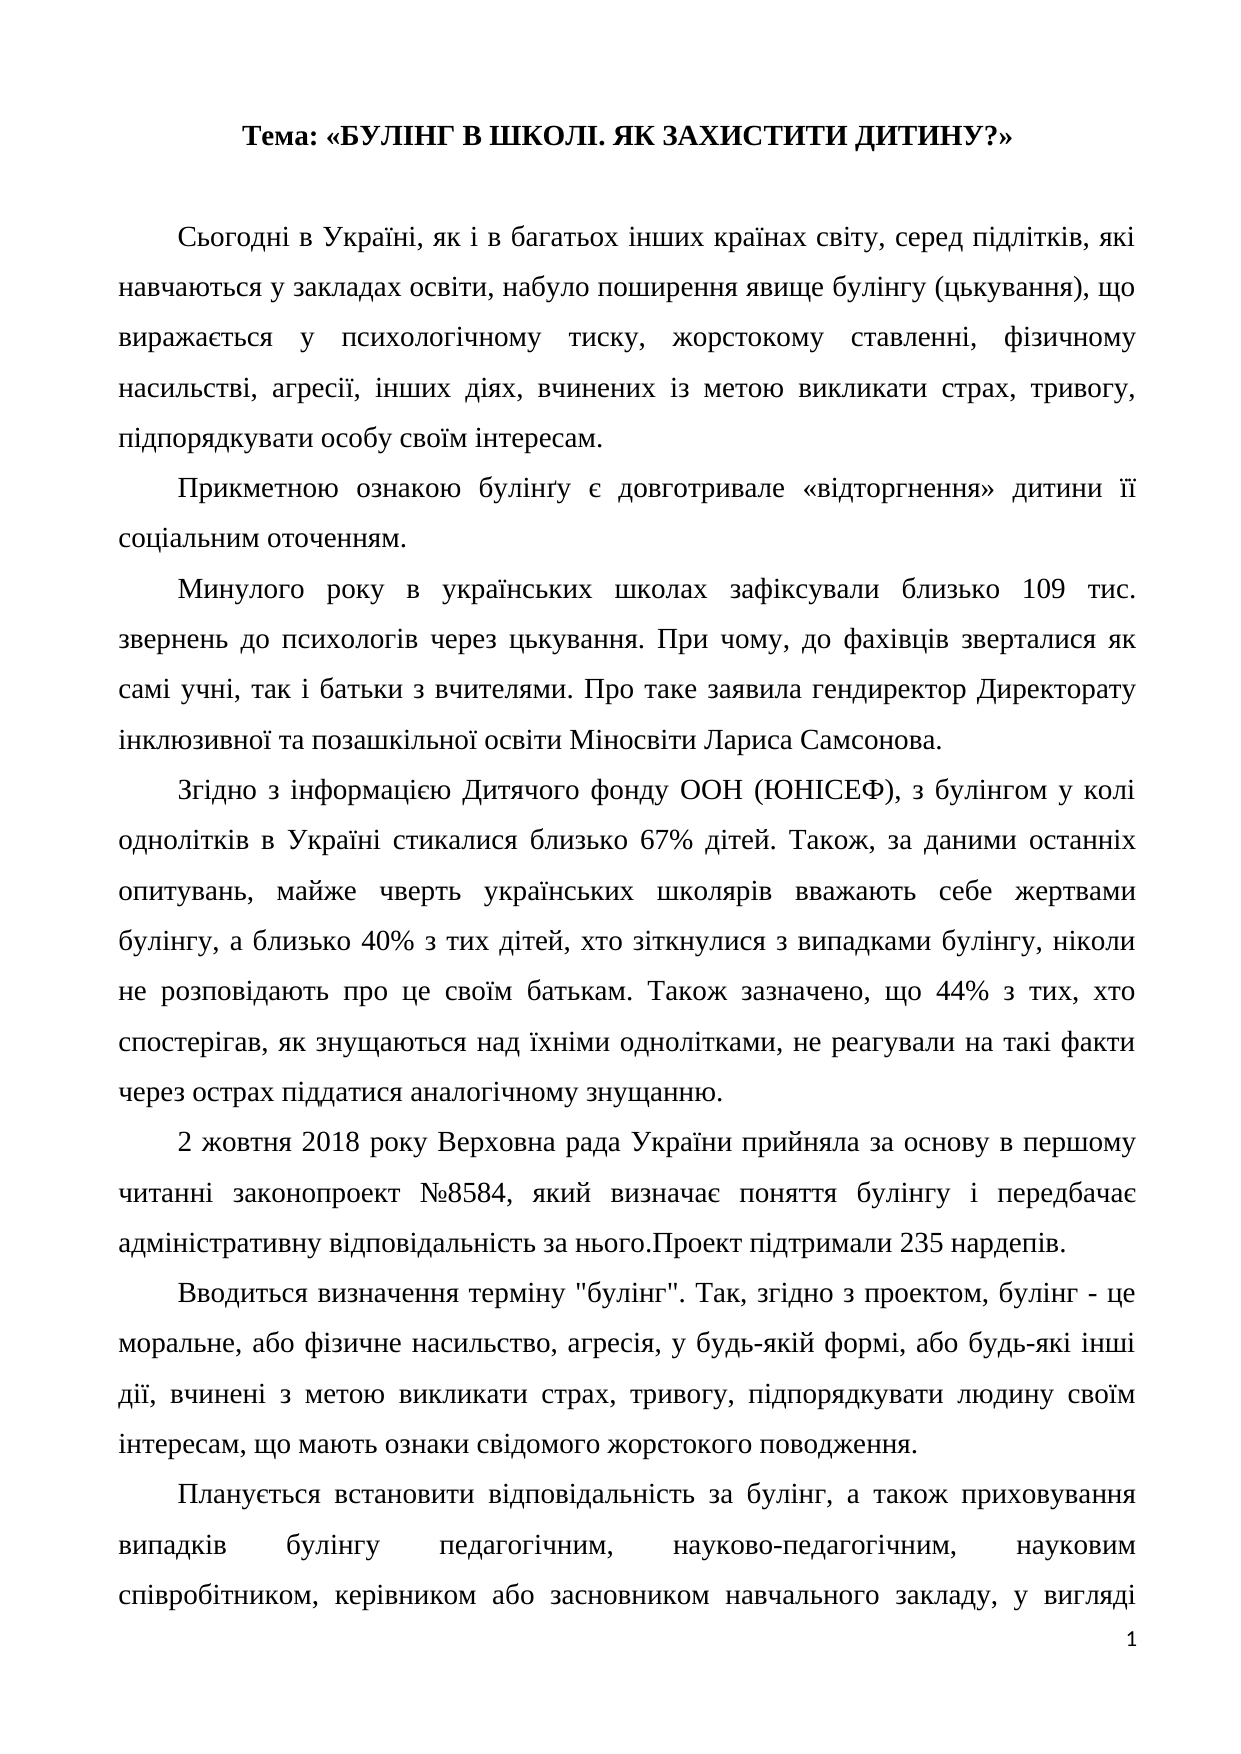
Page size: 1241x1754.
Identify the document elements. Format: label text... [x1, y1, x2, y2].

text 2 жовтня 2018 року Верховна рада України прийняла за основу в першому читанні законопроект №8584, який визначає поняття булінгу і передбачає адміністративну відповідальність за нього.Проект підтримали 235 нардепів. [118, 1124, 1137, 1258]
text Прикметною ознакою булінґу є довготривале «відторгнення» дитини її соціальним оточенням. [118, 470, 1137, 554]
text Тема: «БУЛІНГ В ШКОЛІ. ЯК ЗАХИСТИТИ ДИТИНУ?» [118, 118, 1137, 152]
text Згідно з інформацією Дитячого фонду ООН (ЮНІСЕФ), з булінгом у колі однолітків в Україні стикалися близько 67% дітей. Також, за даними останніх опитувань, майже чверть українських школярів вважають себе жертвами булінгу, а близько 40% з тих дітей, хто зіткнулися з випадками булінгу, ніколи не розповідають про це своїм батькам. Також зазначено, що 44% з тих, хто спостерігав, як знущаються над їхніми однолітками, не реагували на такі факти через острах піддатися аналогічному знущанню. [118, 772, 1137, 1108]
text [118, 1477, 1137, 1611]
text Сьогодні в Україні, як і в багатьох інших країнах світу, серед підлітків, які навчаються у закладах освіти, набуло поширення явище булінгу (цькування), що виражається у психологічному тиску, жорстокому ставленні, фізичному насильстві, агресії, інших діях, вчинених із метою викликати страх, тривогу, підпорядкувати особу своїм інтересам. [118, 219, 1137, 453]
text Минулого року в українських школах зафіксували близько 109 тис. звернень до психологів через цькування. При чому, до фахівців зверталися як самі учні, так і батьки з вчителями. Про таке заявила гендиректор Директорату інклюзивної та позашкільної освіти Міносвіти Лариса Самсонова. [118, 571, 1137, 755]
text Вводиться визначення терміну "булінг". Так, згідно з проектом, булінг - це моральне, або фізичне насильство, агресія, у будь-якій формі, або будь-які інші дії, вчинені з метою викликати страх, тривогу, підпорядкувати людину своїм інтересам, що мають ознаки свідомого жорстокого поводження. [118, 1275, 1137, 1460]
